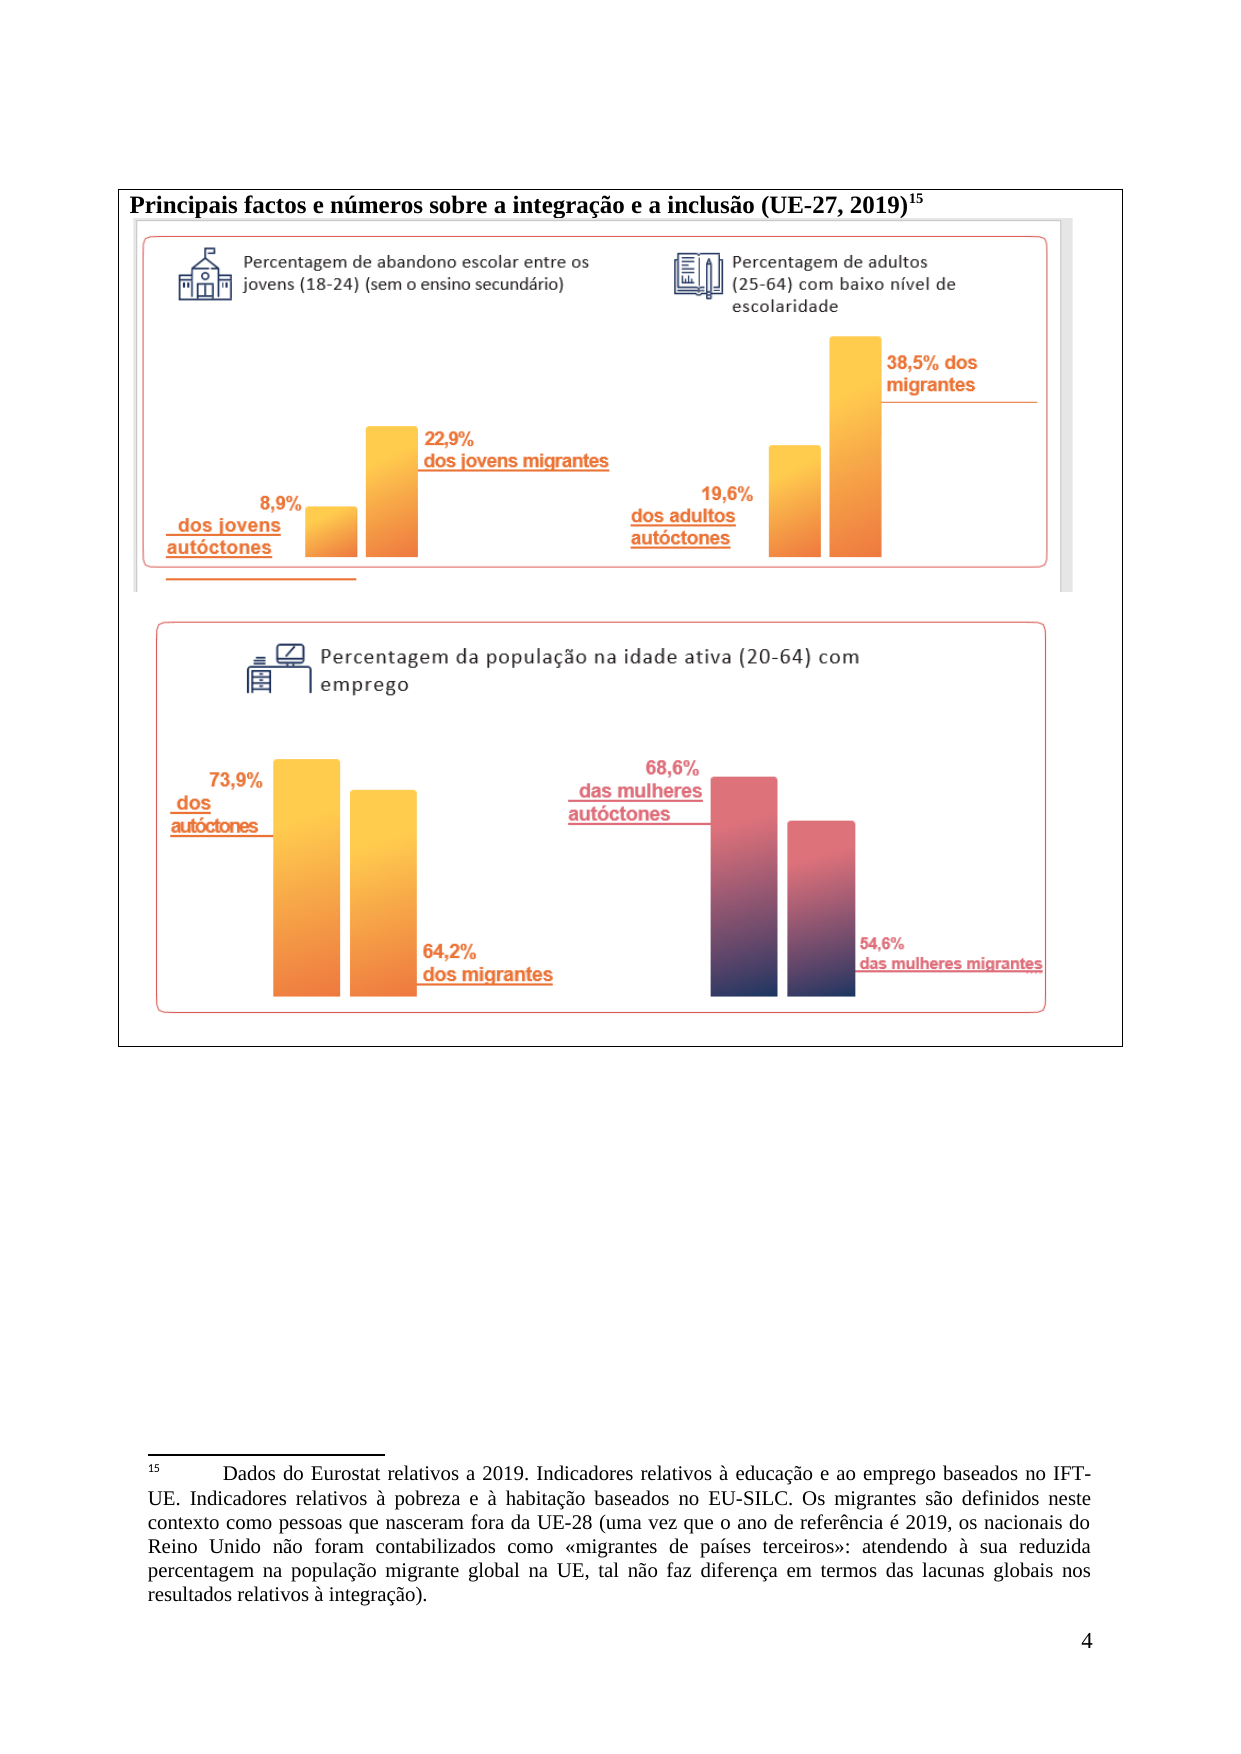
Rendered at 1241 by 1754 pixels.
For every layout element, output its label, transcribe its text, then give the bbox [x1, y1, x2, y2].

table_header Principais factos e números sobre a integração e a inclusão (UE-27, 2019) Além das lacunas com que os migrantes se deparam em domínios-chave como a educação, o emprego, a pobreza, a exclusão social e a habitação (ver gráficos supra), os migrantes são também confrontados com uma situação desfavorável nos seguintes domínios: Os migrantes jovens (18-24 anos) nascidos fora da UE tinham uma probabilidade muito maior (21 %) do que os jovens autóctones (12,5 %) de «não trabalharem, não estudarem nem seguirem qualquer formação», sobretudo as raparigas e as jovens mulheres migrantes (25,9 %). Os migrantes têm maior probabilidade de se deparar com necessidades médicas não supridas, o que se deve a fatores de ordem vária, como: falta de acesso ou seguro de saúde limitado (nalguns países) dependendo do estatuto de residência, desconhecimento do modo de aceder aos serviços, recursos financeiros, concentração de migrantes nalgumas zonas desfavorecidas com menos acesso a serviços de saúde de qualidade, barreiras linguísticas e falta de adaptação dos sistemas nacionais às necessidades específicas dos migrantes. Embora os migrantes constituam uma percentagem relativamente baixa da população das zonas rurais (2,9 %), tendem a apresentar piores resultados na maioria dos indicadores de integração, não só em relação aos cidadãos nacionais, mas também em relação aos migrantes residentes em meios urbanos. Dado que de um modo geral há escassez de serviços básicos em muitas zonas rurais, os migrantes também podem ter falta dos serviços de apoio específicos de que necessitam. [119, 190, 1122, 1046]
picture [133, 603, 1079, 1034]
picture [133, 218, 1073, 592]
